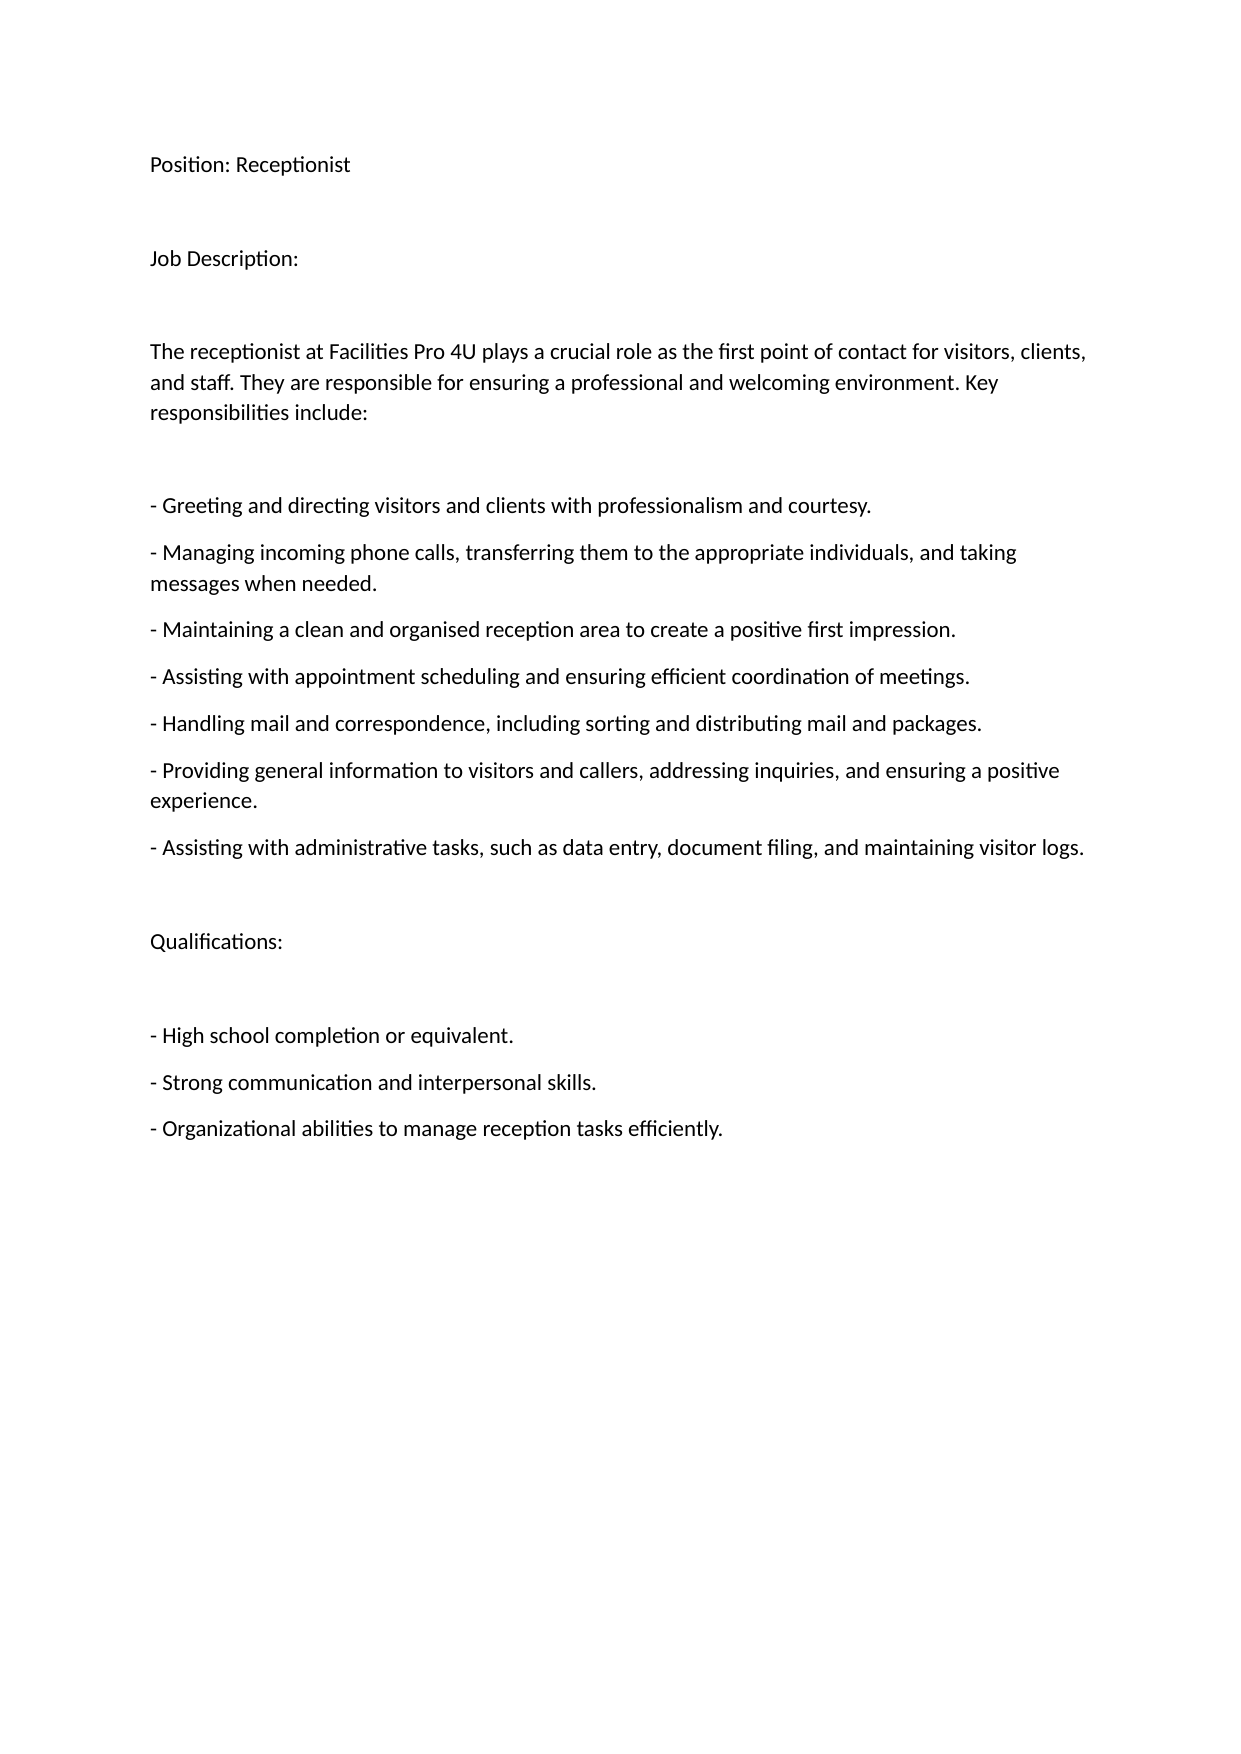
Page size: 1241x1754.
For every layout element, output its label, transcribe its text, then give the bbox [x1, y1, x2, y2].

text - Strong communication and interpersonal skills. [150, 1068, 1090, 1096]
text - Organizational abilities to manage reception tasks efficiently. [150, 1114, 1090, 1143]
text - Managing incoming phone calls, transferring them to the appropriate individuals, and taking messages when needed. [150, 538, 1090, 597]
text - High school completion or equivalent. [150, 1021, 1090, 1049]
text - Maintaining a clean and organised reception area to create a positive first impression. [150, 616, 1090, 644]
text - Assisting with administrative tasks, such as data entry, document filing, and maintaining visitor logs. [150, 833, 1090, 861]
text Qualifications: [150, 927, 1090, 955]
text - Handling mail and correspondence, including sorting and distributing mail and packages. [150, 709, 1090, 737]
text - Assisting with appointment scheduling and ensuring efficient coordination of meetings. [150, 662, 1090, 691]
text - Greeting and directing visitors and clients with professionalism and courtesy. [150, 492, 1090, 520]
text The receptionist at Facilities Pro 4U plays a crucial role as the first point of contact for visitors, clients, and staff. They are responsible for ensuring a professional and welcoming environment. Key responsibilities include: [150, 337, 1090, 426]
text Position: Receptionist [150, 150, 1090, 178]
text Job Description: [150, 244, 1090, 272]
text - Providing general information to visitors and callers, addressing inquiries, and ensuring a positive experience. [150, 756, 1090, 814]
